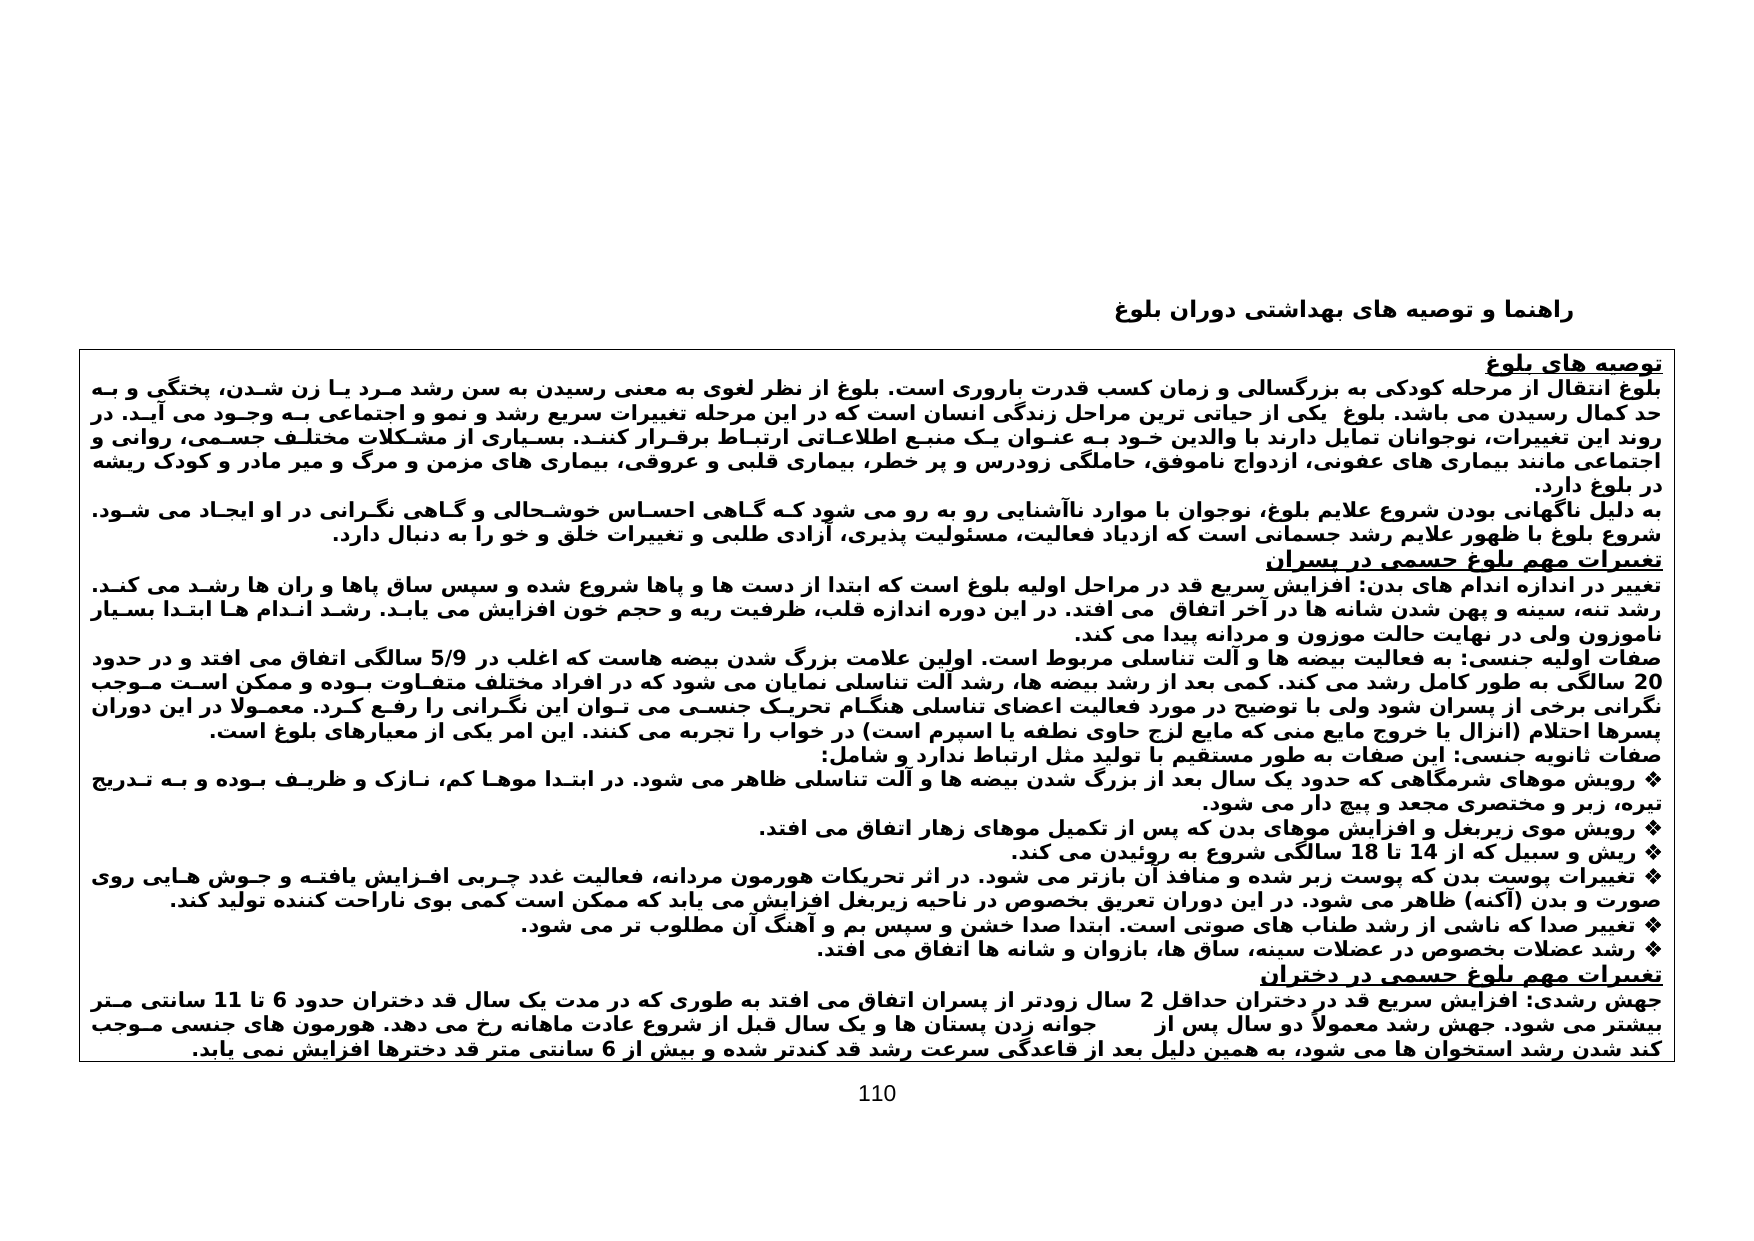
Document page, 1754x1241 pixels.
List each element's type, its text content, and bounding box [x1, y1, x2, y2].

text راهنما و توصيه های بهداشتی دوران بلوغ [88, 296, 1665, 323]
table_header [80, 350, 1674, 1061]
